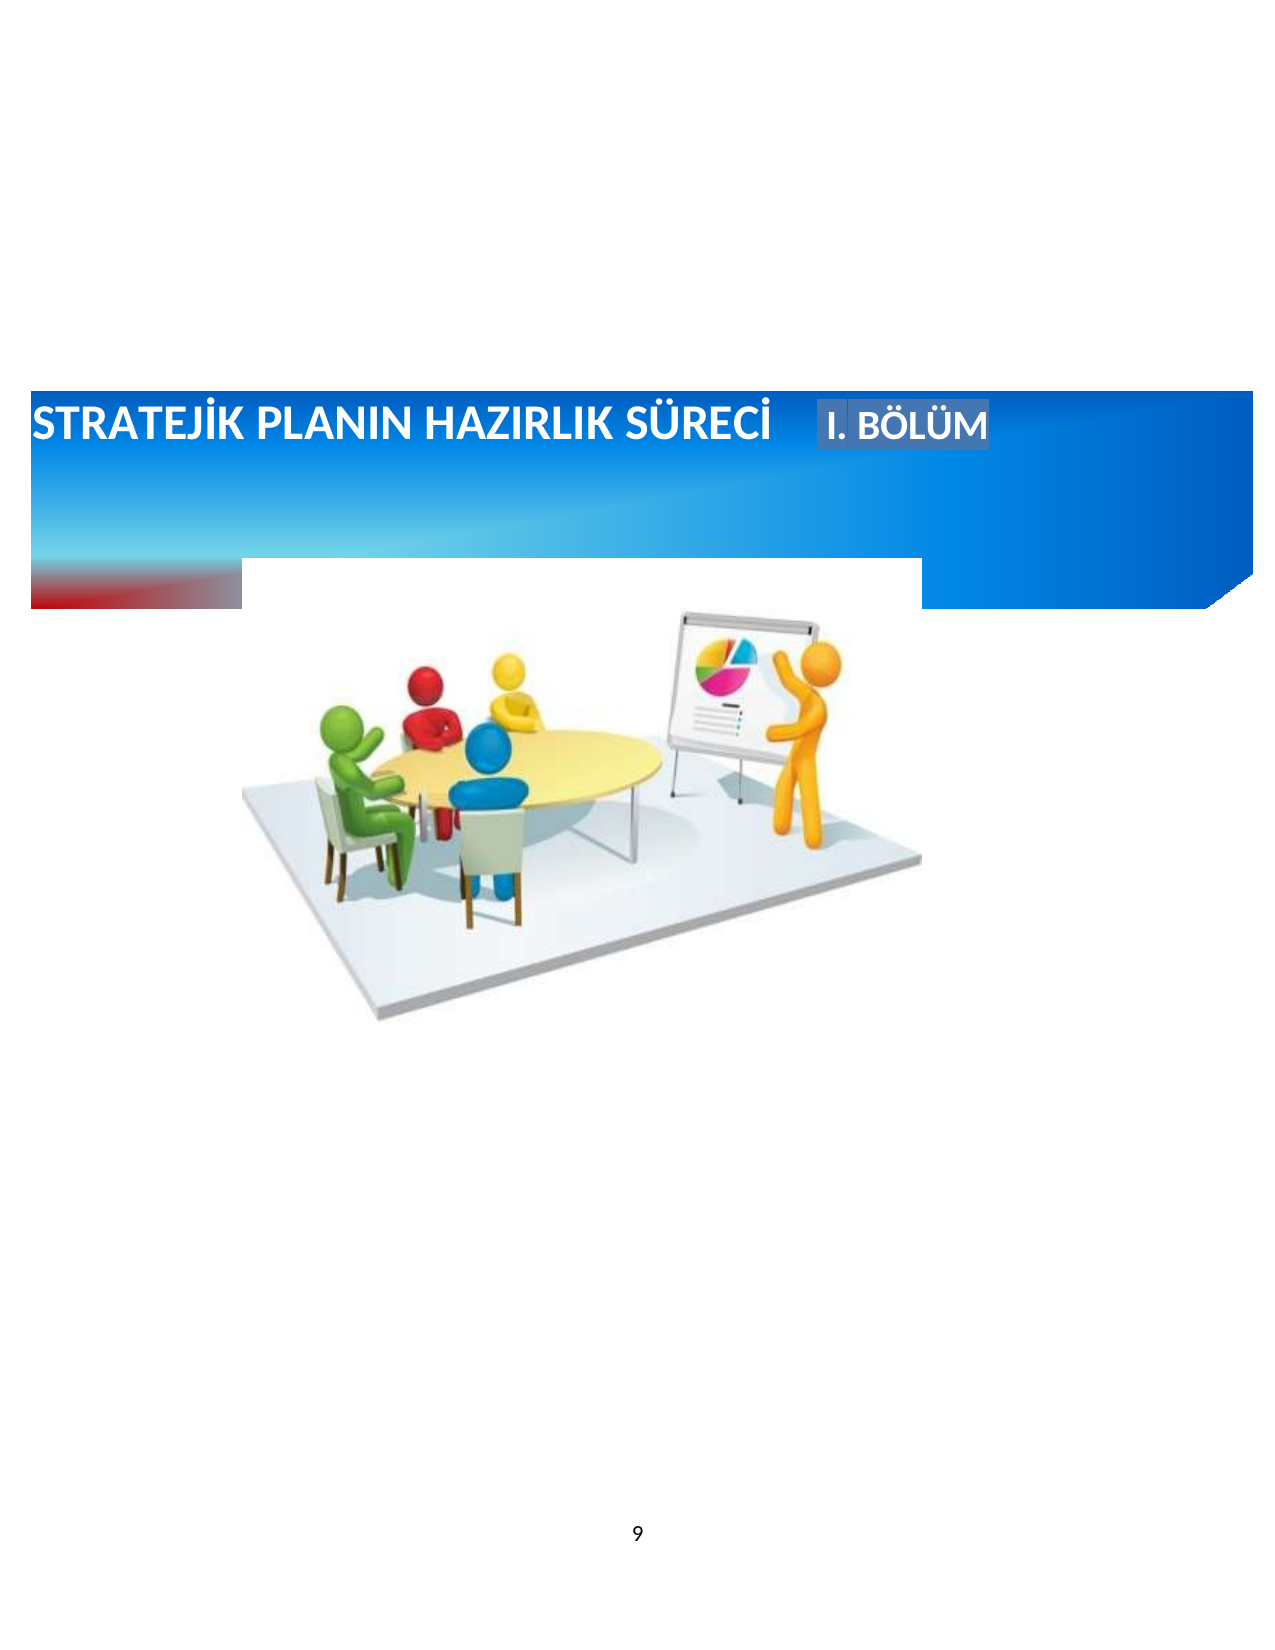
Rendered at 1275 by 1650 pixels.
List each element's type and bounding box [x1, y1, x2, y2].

picture [31, 391, 1253, 1076]
